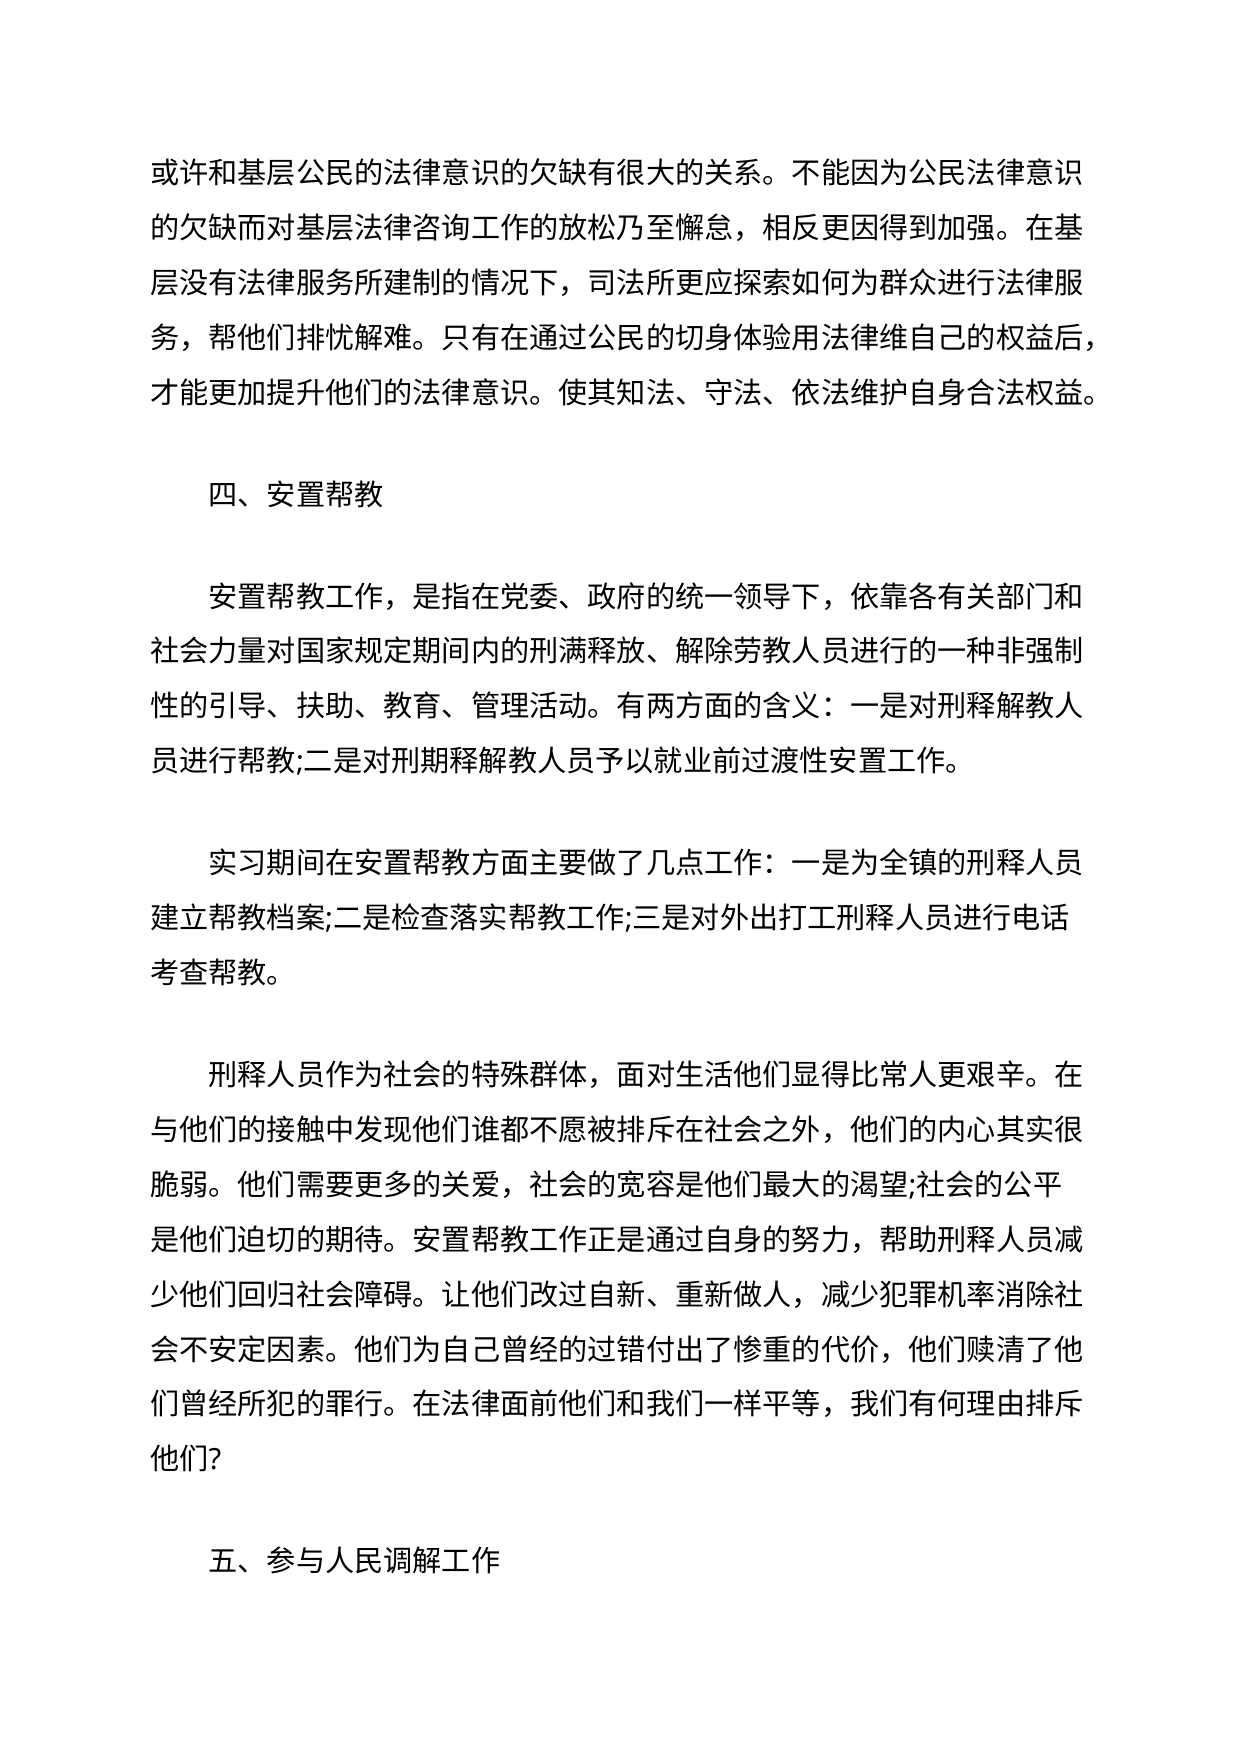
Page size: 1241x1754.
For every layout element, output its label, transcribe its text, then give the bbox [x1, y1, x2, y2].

text 安置帮教工作，是指在党委、政府的统一领导下，依靠各有关部门和社会力量对国家规定期间内的刑满释放、解除劳教人员进行的一种非强制性的引导、扶助、教育、管理活动。有两方面的含义：一是对刑释解教人员进行帮教;二是对刑期释解教人员予以就业前过渡性安置工作。 [150, 573, 1090, 780]
text 实习期间在安置帮教方面主要做了几点工作：一是为全镇的刑释人员建立帮教档案;二是检查落实帮教工作;三是对外出打工刑释人员进行电话考查帮教。 [150, 840, 1090, 992]
text 四、安置帮教 [150, 471, 1090, 514]
text 刑释人员作为社会的特殊群体，面对生活他们显得比常人更艰辛。在与他们的接触中发现他们谁都不愿被排斥在社会之外，他们的内心其实很脆弱。他们需要更多的关爱，社会的宽容是他们最大的渴望;社会的公平是他们迫切的期待。安置帮教工作正是通过自身的努力，帮助刑释人员减少他们回归社会障碍。让他们改过自新、重新做人，减少犯罪机率消除社会不安定因素。他们为自己曾经的过错付出了惨重的代价，他们赎清了他们曾经所犯的罪行。在法律面前他们和我们一样平等，我们有何理由排斥他们? [150, 1051, 1090, 1478]
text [150, 150, 1090, 412]
text 五、参与人民调解工作 [150, 1538, 1090, 1580]
